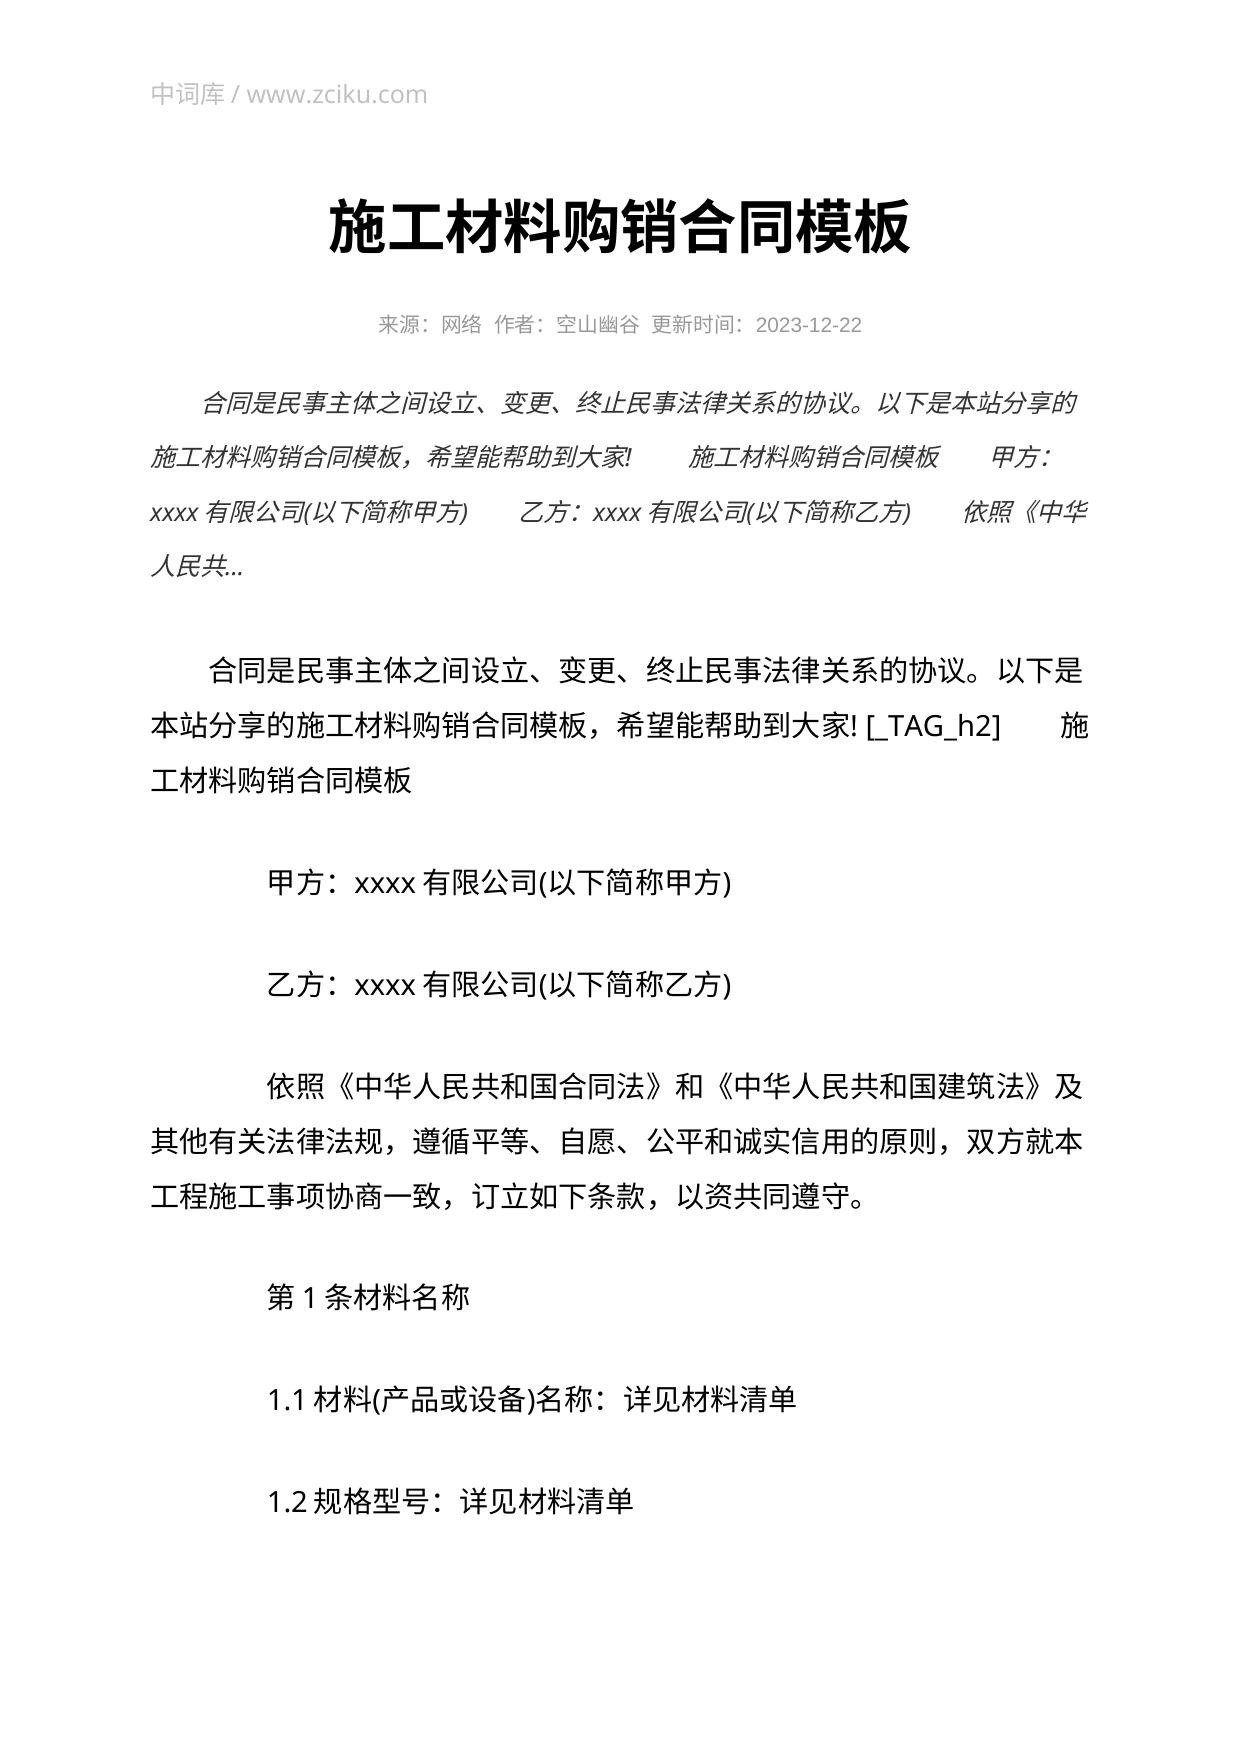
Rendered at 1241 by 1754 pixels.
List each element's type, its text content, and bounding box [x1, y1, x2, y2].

text 合同是民事主体之间设立、变更、终止民事法律关系的协议。以下是本站分享的施工材料购销合同模板，希望能帮助到大家! [_TAG_h2] 施工材料购销合同模板 [150, 648, 1090, 800]
subtitle 施工材料购销合同模板 [150, 181, 1090, 266]
text 第1条材料名称 [150, 1275, 1090, 1317]
text 依照《中华人民共和国合同法》和《中华人民共和国建筑法》及其他有关法律法规，遵循平等、自愿、公平和诚实信用的原则，双方就本工程施工事项协商一致，订立如下条款，以资共同遵守。 [150, 1063, 1090, 1216]
text 来源：网络 作者：空山幽谷 更新时间：2023-12-22 [150, 313, 1090, 337]
text 甲方：xxxx有限公司(以下简称甲方) [150, 859, 1090, 902]
text 1.1材料(产品或设备)名称：详见材料清单 [150, 1377, 1090, 1419]
text 1.2规格型号：详见材料清单 [150, 1479, 1090, 1521]
text 乙方：xxxx有限公司(以下简称乙方) [150, 961, 1090, 1004]
text 合同是民事主体之间设立、变更、终止民事法律关系的协议。以下是本站分享的施工材料购销合同模板，希望能帮助到大家! 施工材料购销合同模板 甲方：xxxx有限公司(以下简称甲方) 乙方：xxxx有限公司(以下简称乙方) 依照《中华人民共... [150, 383, 1090, 583]
